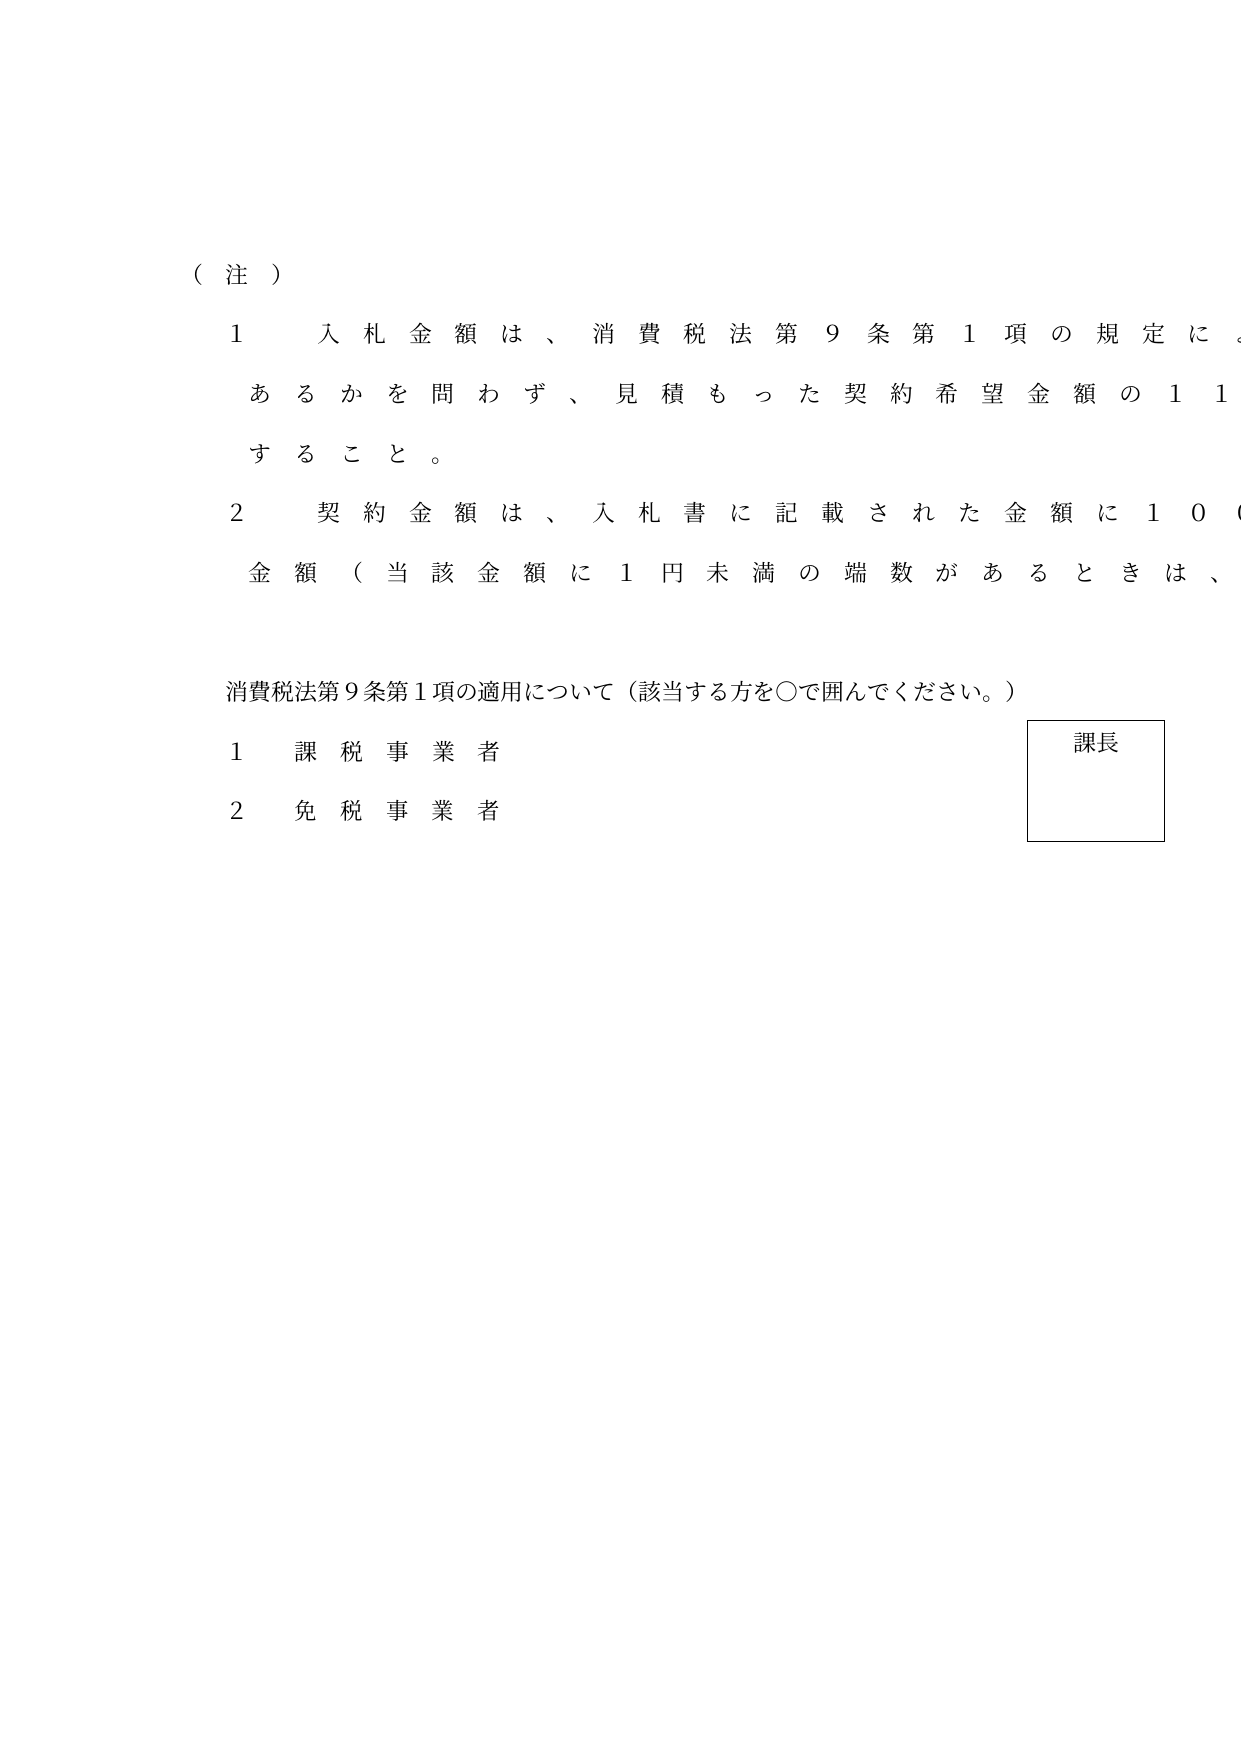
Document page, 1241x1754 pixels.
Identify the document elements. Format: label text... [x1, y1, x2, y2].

text ２ 契約金額は、入札書に記載された金額に１００分の１０に相当する金額を加算した金額（当該金額に１円未満の端数があるときは、その端数を切り捨てた金額）とする。 [204, 482, 1134, 601]
text （注） [180, 243, 1119, 303]
text 消費税法第９条第１項の適用について（該当する方を○で囲んでください。） [180, 661, 1119, 720]
text １ 課 税 事 業 者 [180, 720, 1027, 780]
text ２ 免 税 事 業 者 [180, 780, 1027, 839]
table_header 課長 [1028, 721, 1164, 841]
text １ 入札金額は、消費税法第９条第１項の規定による課税事業者であるか免税事業者であるかを問わず、見積もった契約希望金額の１１０分の１００に相当する金額を記載すること。 [204, 303, 1134, 482]
